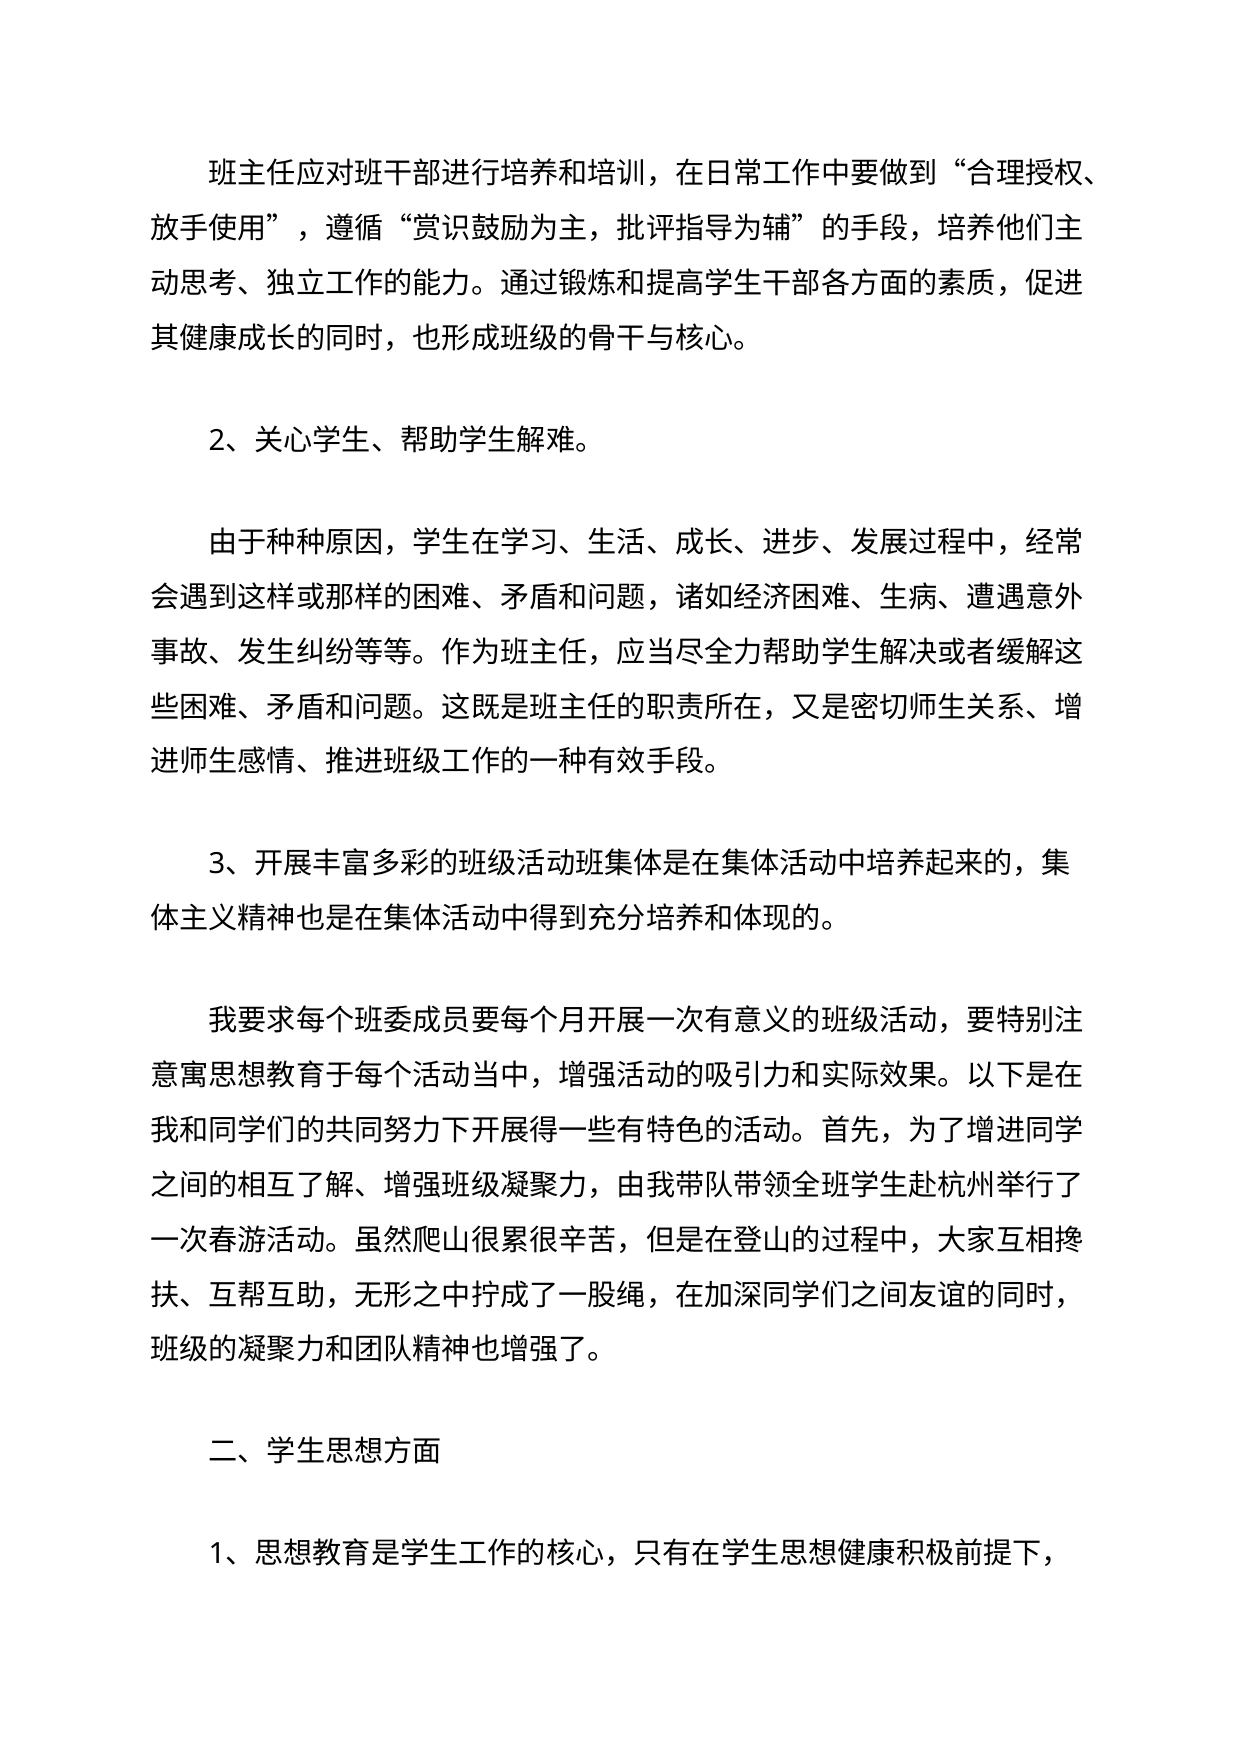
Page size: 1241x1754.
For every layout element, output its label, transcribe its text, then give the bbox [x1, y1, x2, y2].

text 3、开展丰富多彩的班级活动班集体是在集体活动中培养起来的，集体主义精神也是在集体活动中得到充分培养和体现的。 [150, 840, 1090, 937]
text 2、关心学生、帮助学生解难。 [150, 416, 1090, 459]
text 我要求每个班委成员要每个月开展一次有意义的班级活动，要特别注意寓思想教育于每个活动当中，增强活动的吸引力和实际效果。以下是在我和同学们的共同努力下开展得一些有特色的活动。首先，为了增进同学之间的相互了解、增强班级凝聚力，由我带队带领全班学生赴杭州举行了一次春游活动。虽然爬山很累很辛苦，但是在登山的过程中，大家互相搀扶、互帮互助，无形之中拧成了一股绳，在加深同学们之间友谊的同时，班级的凝聚力和团队精神也增强了。 [150, 997, 1090, 1368]
text 班主任应对班干部进行培养和培训，在日常工作中要做到“合理授权、放手使用”，遵循“赏识鼓励为主，批评指导为辅”的手段，培养他们主动思考、独立工作的能力。通过锻炼和提高学生干部各方面的素质，促进其健康成长的同时，也形成班级的骨干与核心。 [150, 150, 1090, 357]
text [150, 1529, 1090, 1572]
text 由于种种原因，学生在学习、生活、成长、进步、发展过程中，经常会遇到这样或那样的困难、矛盾和问题，诸如经济困难、生病、遭遇意外事故、发生纠纷等等。作为班主任，应当尽全力帮助学生解决或者缓解这些困难、矛盾和问题。这既是班主任的职责所在，又是密切师生关系、增进师生感情、推进班级工作的一种有效手段。 [150, 518, 1090, 780]
text 二、学生思想方面 [150, 1428, 1090, 1470]
